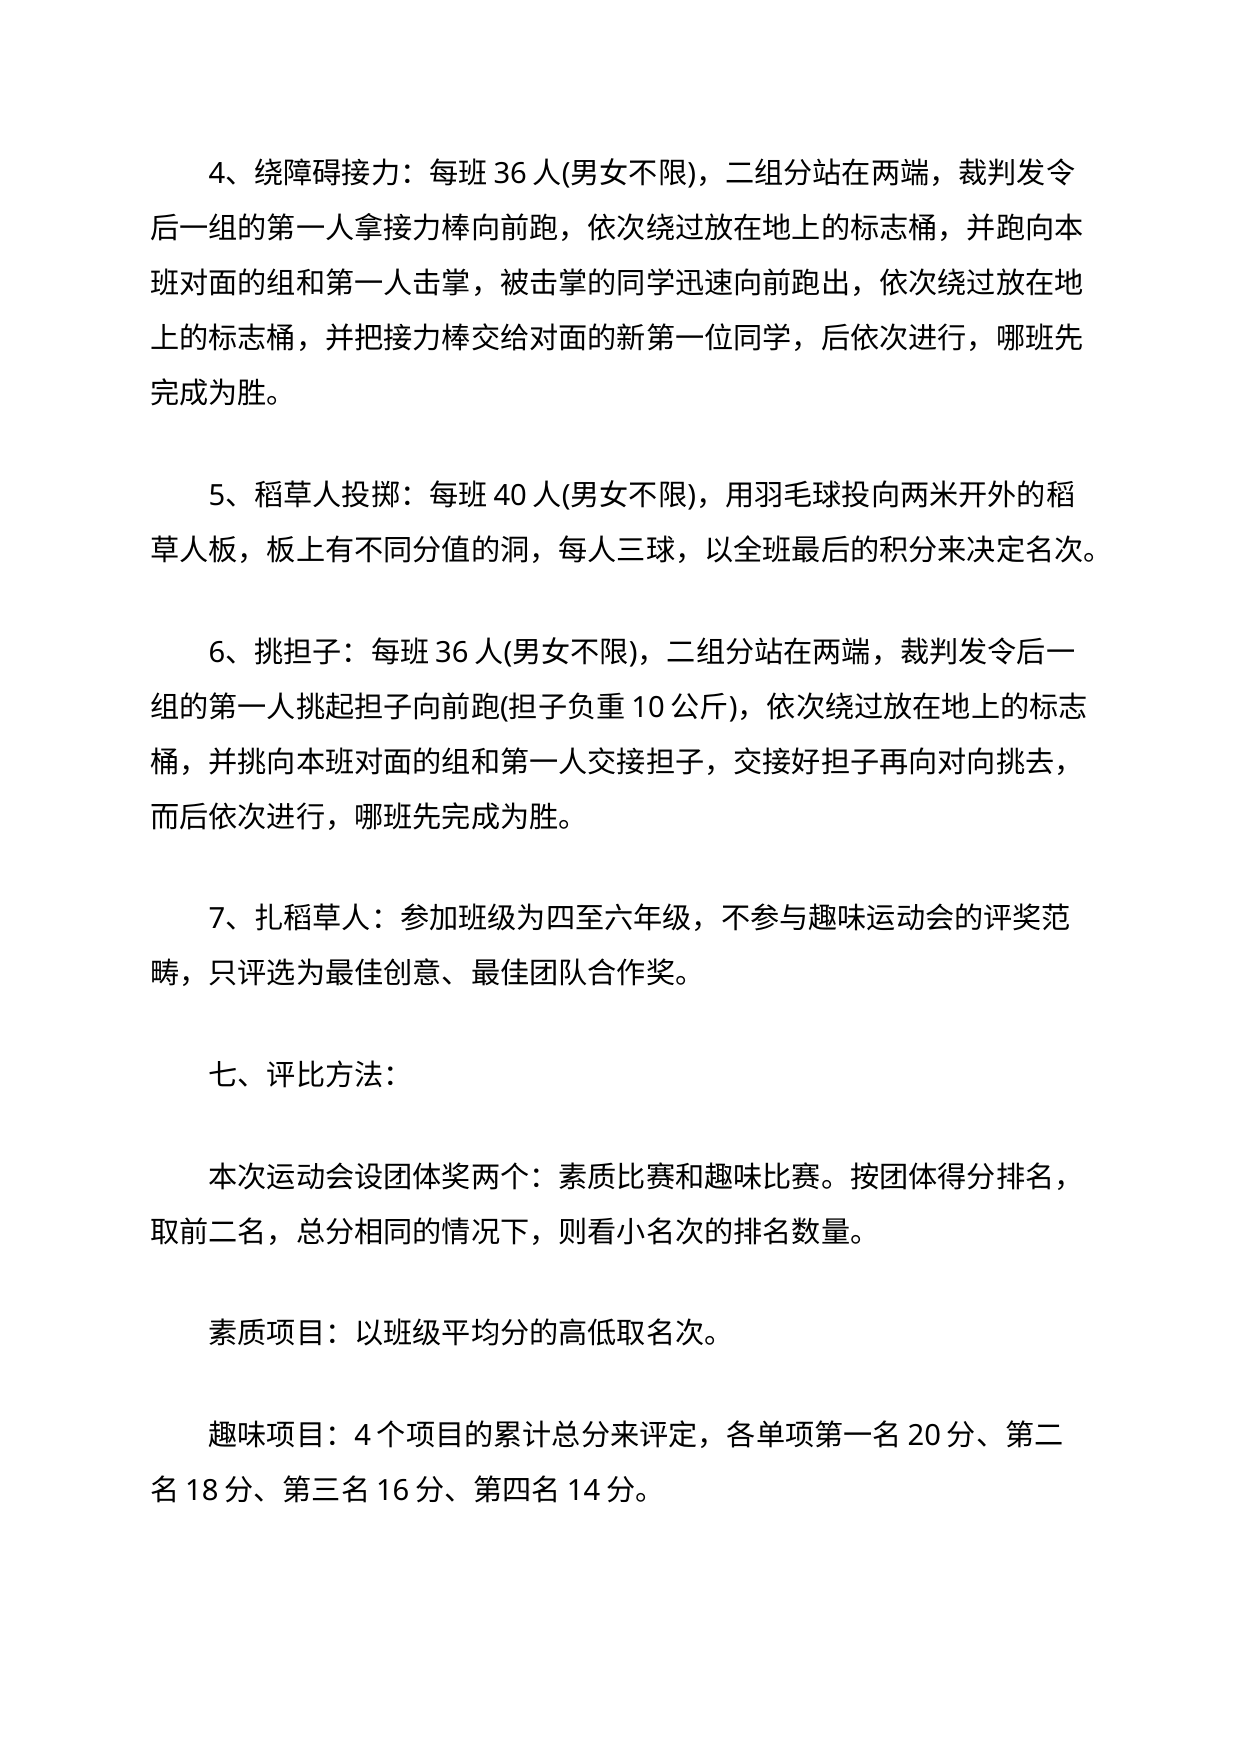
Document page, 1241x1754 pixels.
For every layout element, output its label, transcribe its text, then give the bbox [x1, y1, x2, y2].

text 素质项目：以班级平均分的高低取名次。 [150, 1310, 1090, 1352]
text 4、绕障碍接力：每班36人(男女不限)，二组分站在两端，裁判发令后一组的第一人拿接力棒向前跑，依次绕过放在地上的标志桶，并跑向本班对面的组和第一人击掌，被击掌的同学迅速向前跑出，依次绕过放在地上的标志桶，并把接力棒交给对面的新第一位同学，后依次进行，哪班先完成为胜。 [150, 150, 1090, 412]
text 6、挑担子：每班36人(男女不限)，二组分站在两端，裁判发令后一组的第一人挑起担子向前跑(担子负重10公斤)，依次绕过放在地上的标志桶，并挑向本班对面的组和第一人交接担子，交接好担子再向对向挑去，而后依次进行，哪班先完成为胜。 [150, 628, 1090, 835]
text 7、扎稻草人：参加班级为四至六年级，不参与趣味运动会的评奖范畴，只评选为最佳创意、最佳团队合作奖。 [150, 895, 1090, 992]
text 趣味项目：4个项目的累计总分来评定，各单项第一名20分、第二名18分、第三名16分、第四名14分。 [150, 1412, 1090, 1509]
text 5、稻草人投掷：每班40人(男女不限)，用羽毛球投向两米开外的稻草人板，板上有不同分值的洞，每人三球，以全班最后的积分来决定名次。 [150, 471, 1090, 569]
text 七、评比方法： [150, 1052, 1090, 1094]
text 本次运动会设团体奖两个：素质比赛和趣味比赛。按团体得分排名，取前二名，总分相同的情况下，则看小名次的排名数量。 [150, 1153, 1090, 1251]
